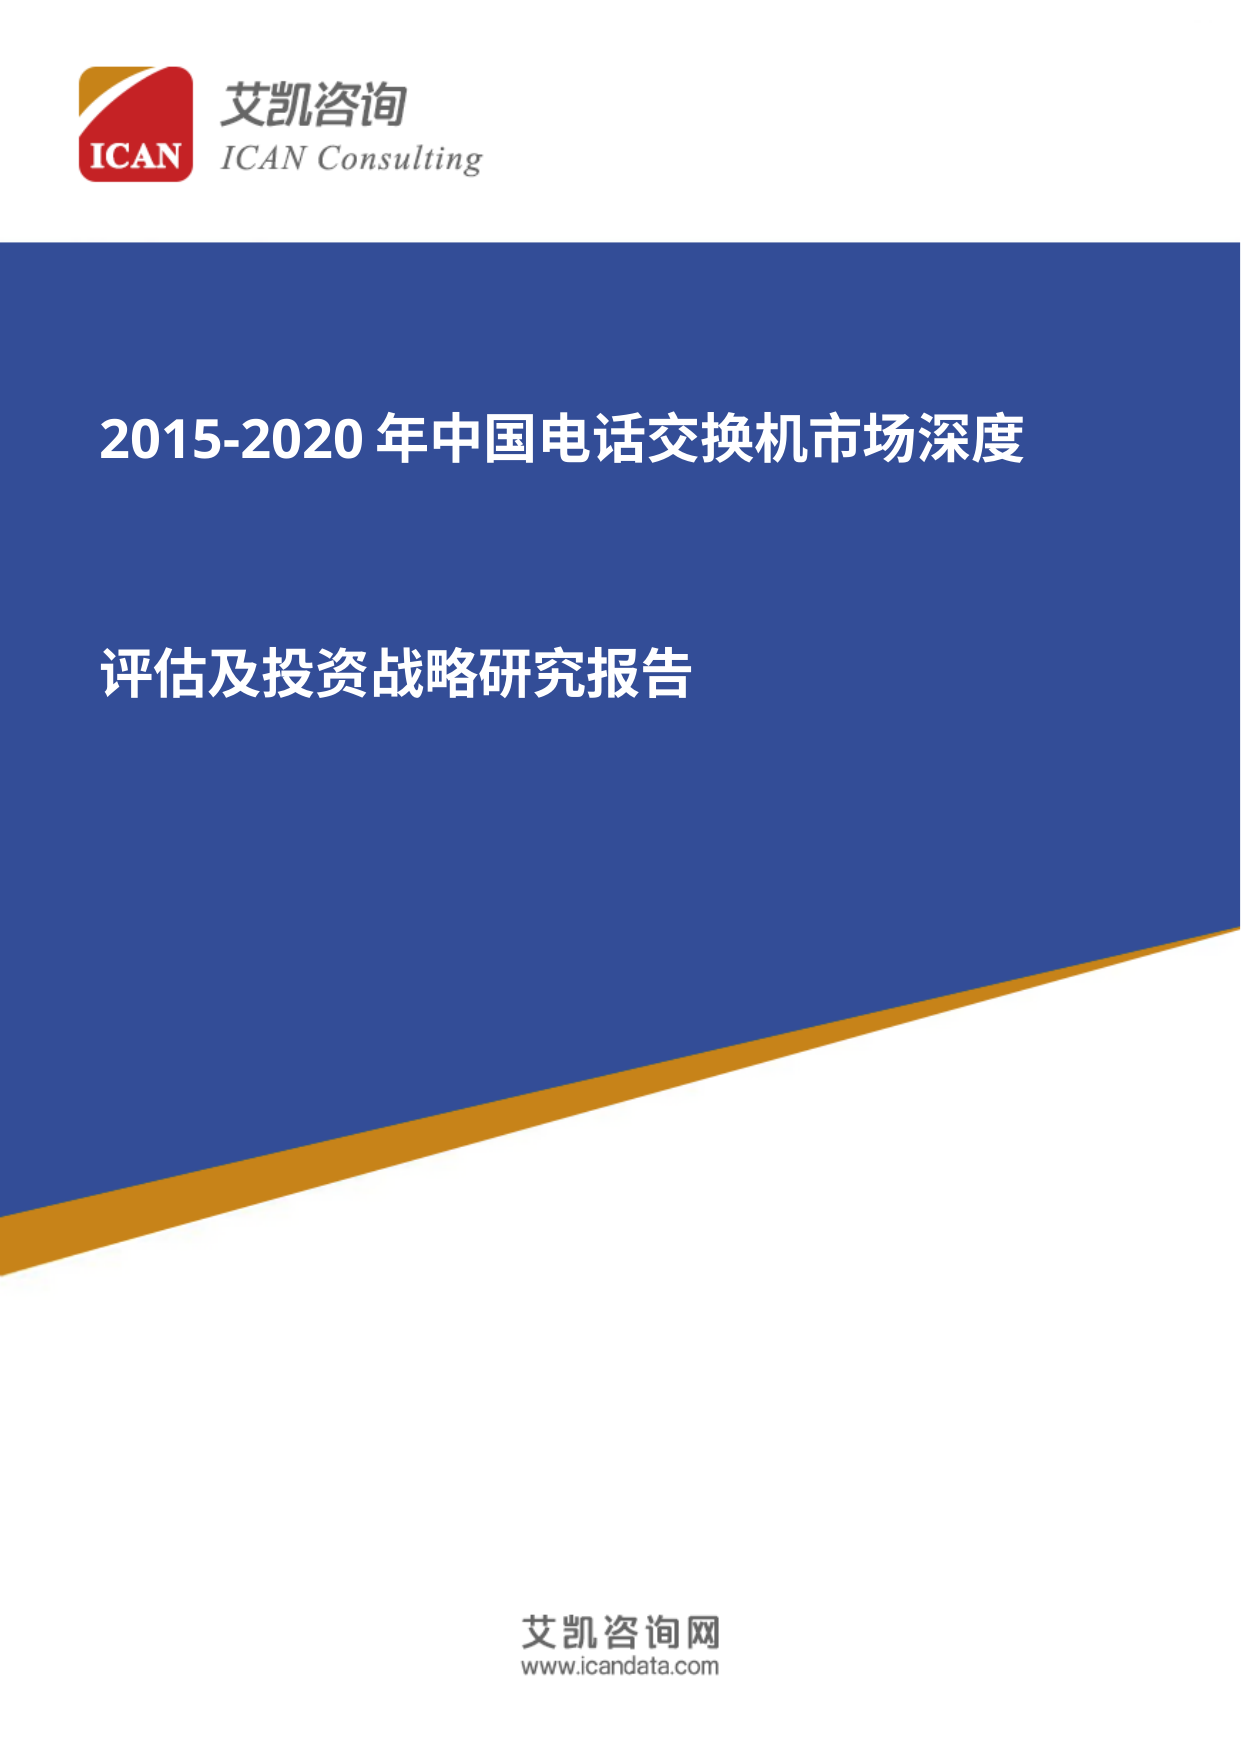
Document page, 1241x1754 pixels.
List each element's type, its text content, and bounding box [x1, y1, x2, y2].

picture [0, 5, 1241, 1754]
subtitle 2015-2020年中国电话交换机市场深度评估及投资战略研究报告 [99, 386, 1053, 718]
